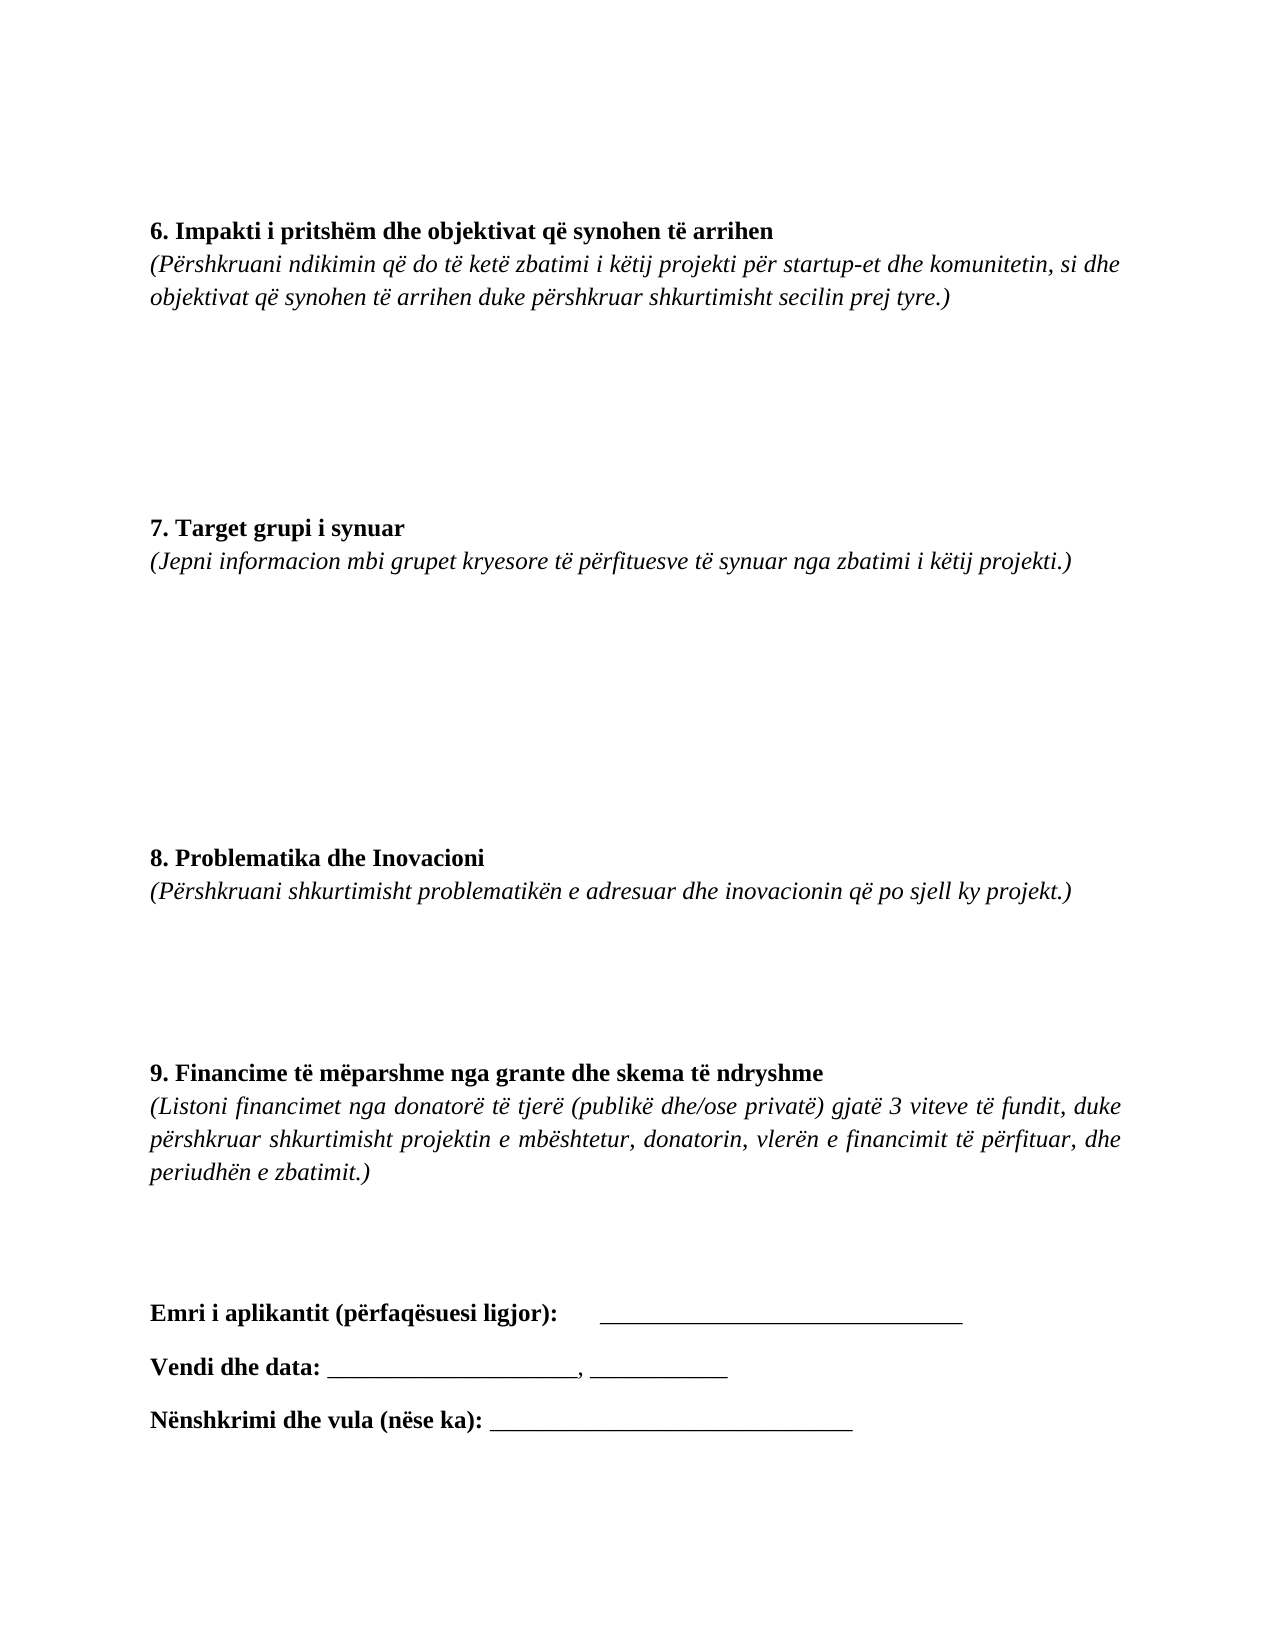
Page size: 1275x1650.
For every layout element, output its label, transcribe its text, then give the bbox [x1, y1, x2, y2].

text 7. Target grupi i synuar [150, 513, 1125, 542]
text Vendi dhe data: ____________________, ___________ [150, 1352, 1125, 1381]
text (Përshkruani shkurtimisht problematikën e adresuar dhe inovacionin që po sjell ky projekt.) [150, 876, 1125, 905]
text (Listoni financimet nga donatorë të tjerë (publikë dhe/ose privatë) gjatë 3 viteve të fundit, duke përshkruar shkurtimisht projektin e mbështetur, donatorin, vlerën e financimit të përfituar, dhe periudhën e zbatimit.) [150, 1091, 1125, 1186]
text 8. Problematika dhe Inovacioni [150, 843, 1125, 872]
text Nënshkrimi dhe vula (nëse ka): _____________________________ [150, 1406, 1125, 1434]
text 9. Financime të mëparshme nga grante dhe skema të ndryshme [150, 1058, 1125, 1087]
text Emri i aplikantit (përfaqësuesi ligjor): _____________________________ [150, 1298, 1125, 1327]
text 6. Impakti i pritshëm dhe objektivat që synohen të arrihen [150, 216, 1125, 245]
text (Përshkruani ndikimin që do të ketë zbatimi i këtij projekti për startup-et dhe komunitetin, si dhe objektivat që synohen të arrihen duke përshkruar shkurtimisht secilin prej tyre.) [150, 249, 1125, 311]
text (Jepni informacion mbi grupet kryesore të përfituesve të synuar nga zbatimi i këtij projekti.) [150, 546, 1125, 575]
